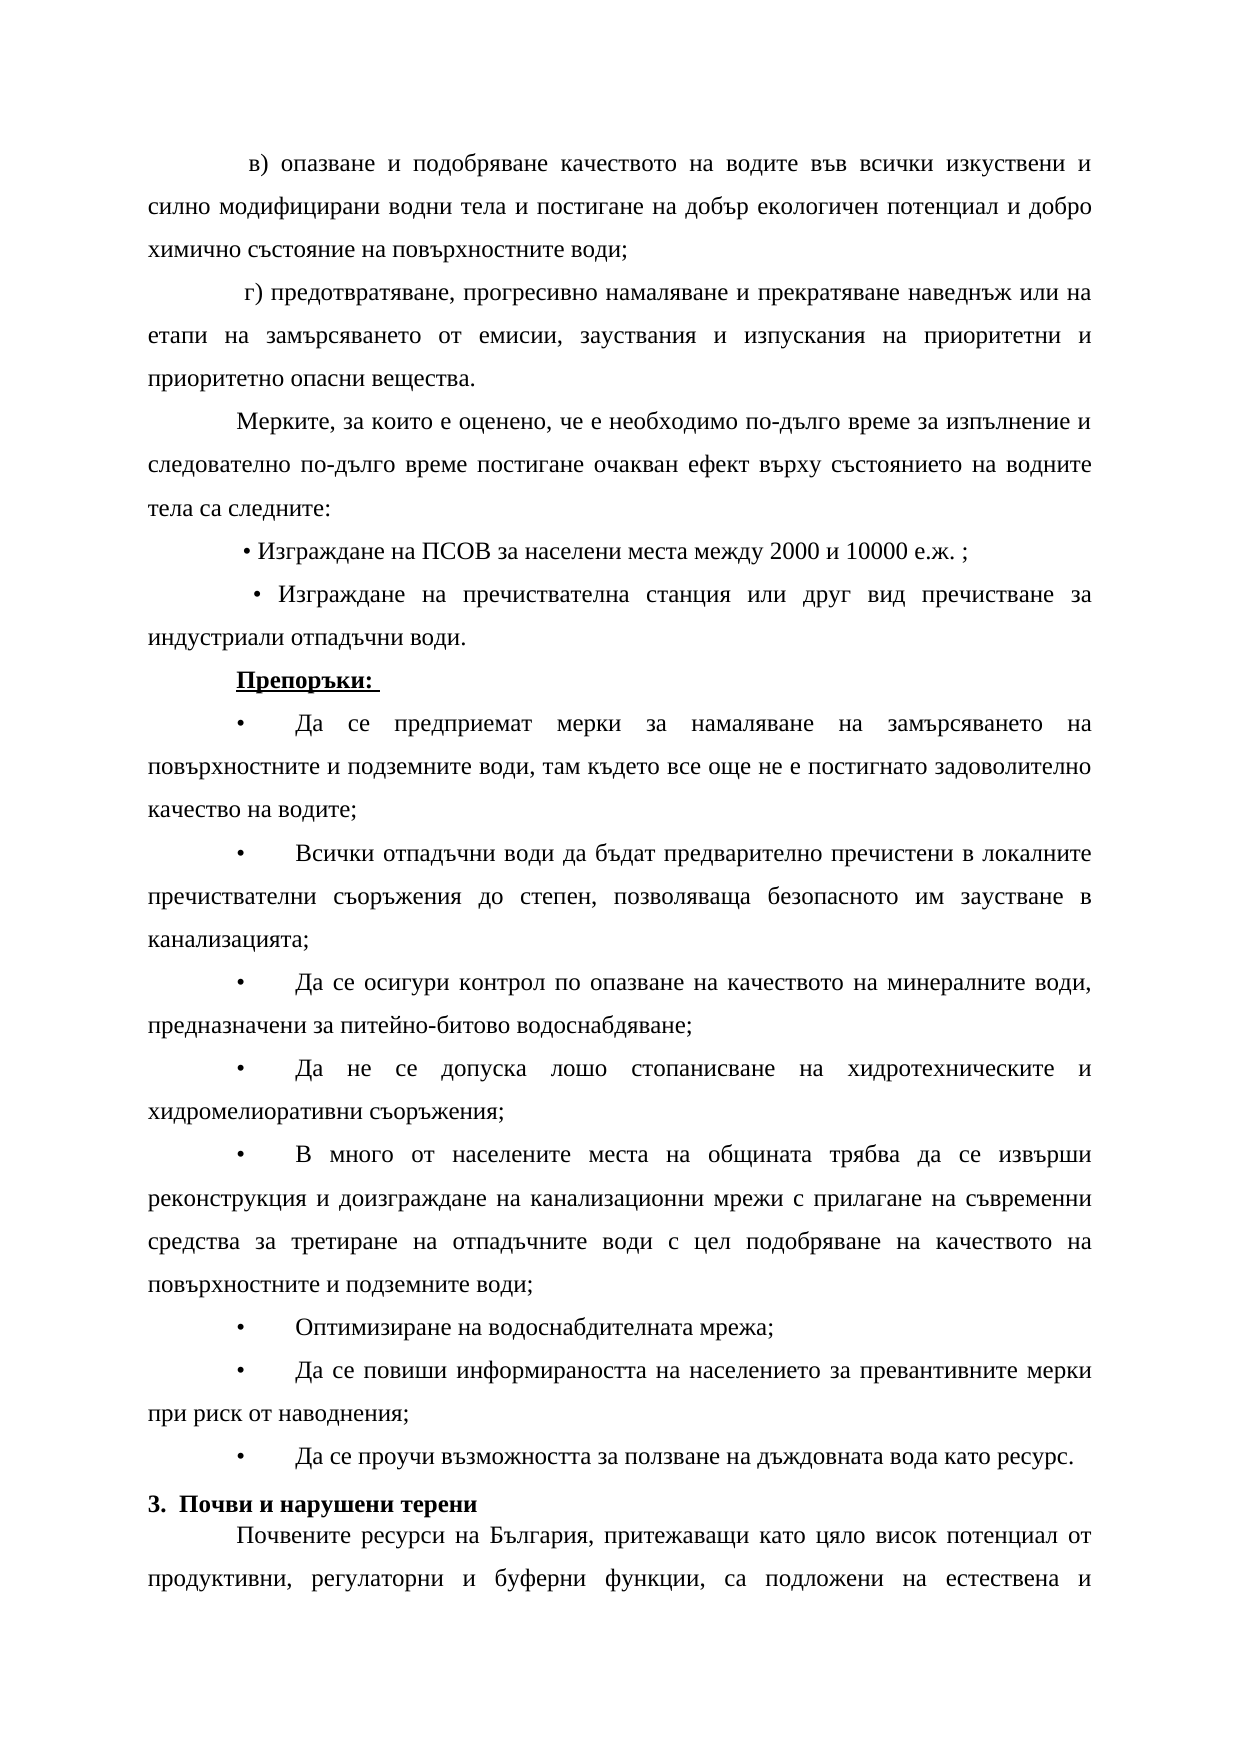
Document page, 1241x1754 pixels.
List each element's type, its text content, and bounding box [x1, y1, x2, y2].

text г) предотвратяване, прогресивно намаляване и прекратяване наведнъж или на етапи на замърсяването от емисии, зауствания и изпускания на приоритетни и приоритетно опасни вещества. [148, 277, 1093, 392]
text • Да не се допуска лошо стопанисване на хидротехническите и хидромелиоративни съоръжения; [148, 1053, 1093, 1125]
text Препоръки: [148, 665, 1093, 694]
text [148, 1520, 1093, 1592]
text • Всички отпадъчни води да бъдат предварително пречистени в локалните пречиствателни съоръжения до степен, позволяваща безопасното им заустване в канализацията; [148, 838, 1093, 953]
text • Да се повиши информираността на населението за превантивните мерки при риск от наводнения; [148, 1355, 1093, 1427]
text в) опазване и подобряване качеството на водите във всички изкуствени и силно модифицирани водни тела и постигане на добър екологичен потенциал и добро химично състояние на повърхностните води; [148, 148, 1093, 263]
text • В много от населените места на общината трябва да се извърши реконструкция и доизграждане на канализационни мрежи с прилагане на съвременни средства за третиране на отпадъчните води с цел подобряване на качеството на повърхностните и подземните води; [148, 1139, 1093, 1298]
text • Оптимизиране на водоснабдителната мрежа; [148, 1312, 1093, 1341]
text • Да се осигури контрол по опазване на качеството на минералните води, предназначени за питейно-битово водоснабдяване; [148, 967, 1093, 1039]
text • Да се проучи възможността за ползване на дъждовната вода като ресурс. [148, 1441, 1093, 1470]
text Мерките, за които е оценено, че е необходимо по-дълго време за изпълнение и следователно по-дълго време постигане очакван ефект върху състоянието на водните тела са следните: [148, 406, 1093, 521]
text • Да се предприемат мерки за намаляване на замърсяването на повърхностните и подземните води, там където все още не е постигнато задоволително качество на водите; [148, 708, 1093, 823]
text • Изграждане на пречиствателна станция или друг вид пречистване за индустриали отпадъчни води. [148, 579, 1093, 651]
text 3. Почви и нарушени терени [148, 1489, 1093, 1517]
text • Изграждане на ПСОВ за населени места между 2000 и 10000 е.ж. ; [148, 536, 1093, 564]
